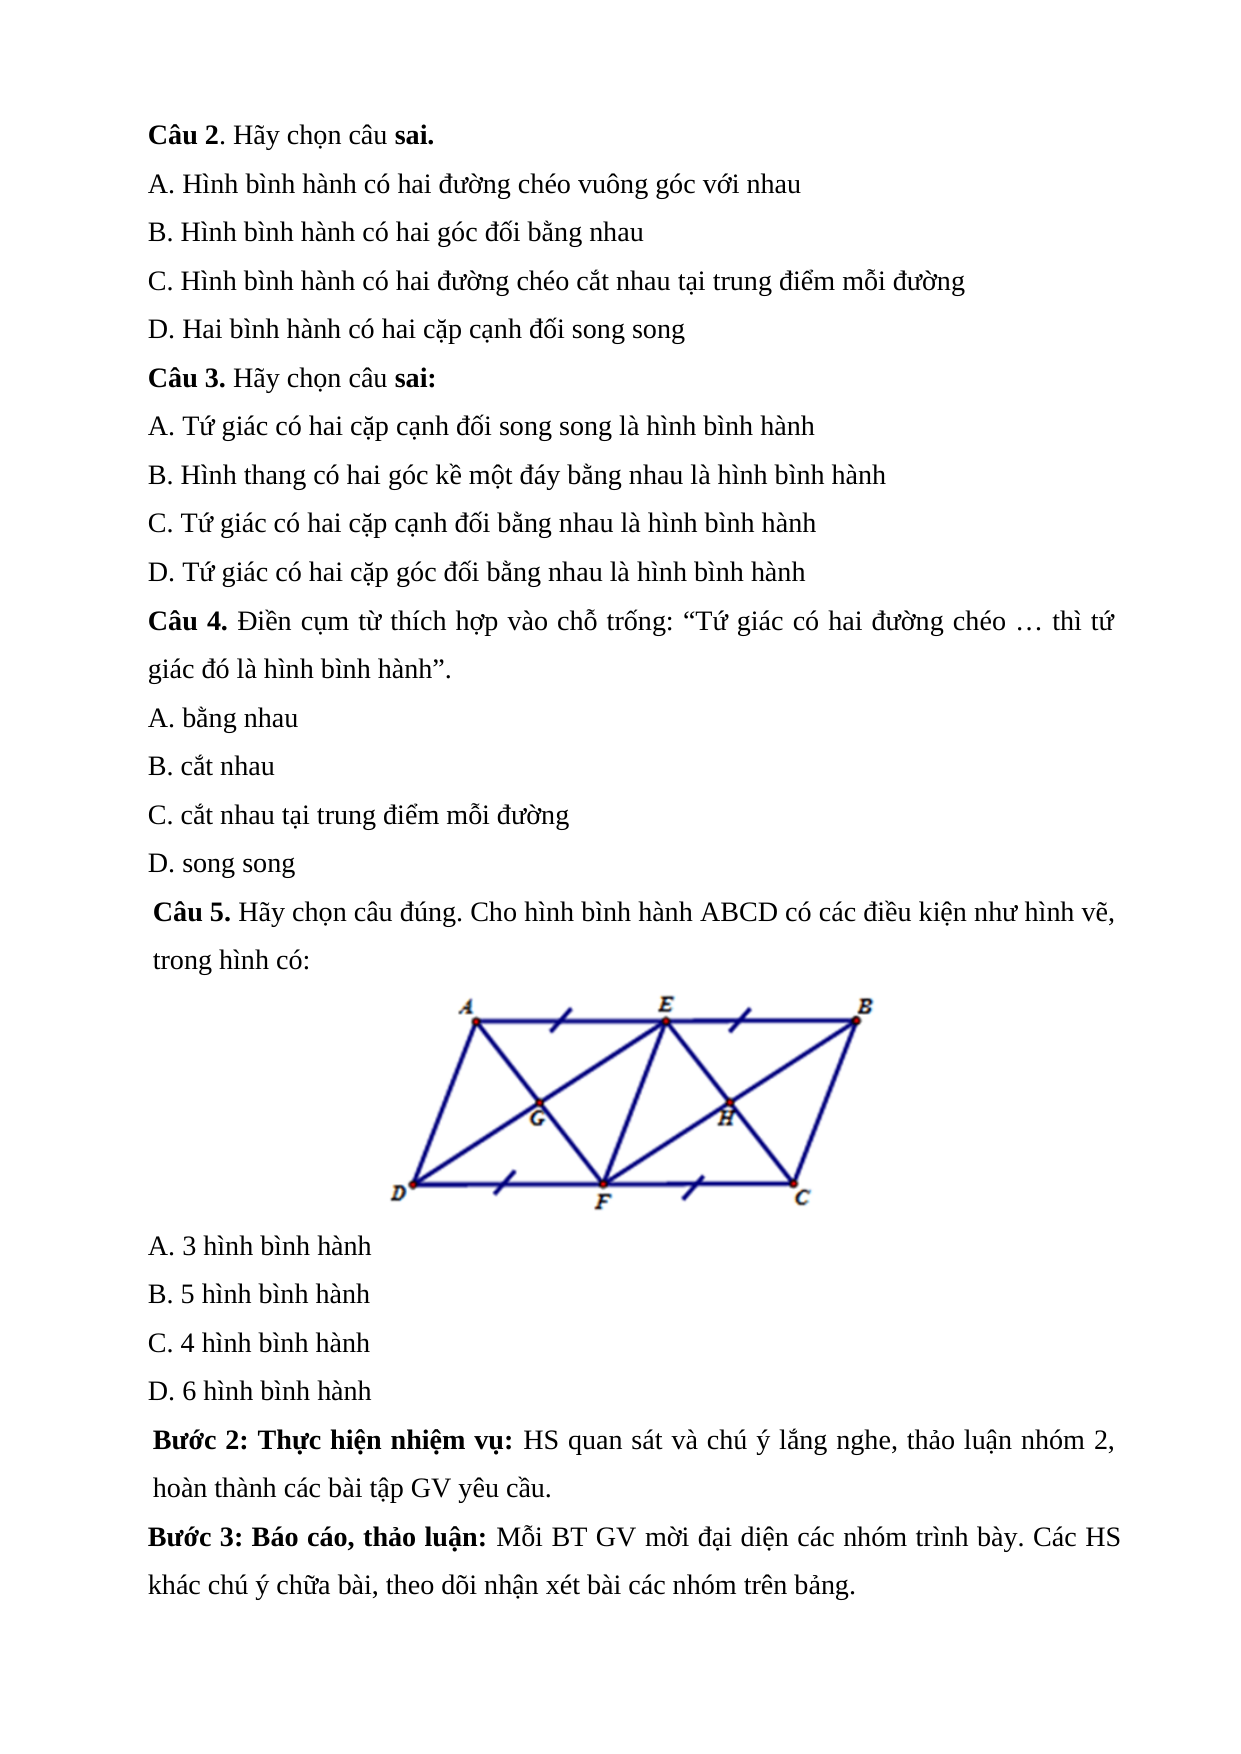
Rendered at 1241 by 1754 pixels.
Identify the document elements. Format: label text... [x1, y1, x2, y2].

text Bước 2: Thực hiện nhiệm vụ: HS quan sát và chú ý lắng nghe, thảo luận nhóm 2, hoàn thành các bài tập GV yêu cầu. [153, 1423, 1117, 1504]
text D. 6 hình bình hành [148, 1374, 1122, 1407]
text A. bằng nhau [148, 701, 1122, 733]
text D. Tứ giác có hai cặp góc đối bằng nhau là hình bình hành [148, 555, 1122, 587]
text B. Hình thang có hai góc kề một đáy bằng nhau là hình bình hành [148, 458, 1122, 490]
text Câu 3. Hãy chọn câu sai: [148, 361, 1117, 393]
text B. Hình bình hành có hai góc đối bằng nhau [148, 215, 1122, 248]
text Câu 5. Hãy chọn câu đúng. Cho hình bình hành ABCD có các điều kiện như hình vẽ, trong hình có: [153, 895, 1117, 976]
text A. Tứ giác có hai cặp cạnh đối song song là hình bình hành [148, 409, 1122, 442]
text A. 3 hình bình hành [148, 1229, 1122, 1261]
text Câu 4. Điền cụm từ thích hợp vào chỗ trống: “Tứ giác có hai đường chéo … thì tứ giác đó là hình bình hành”. [148, 603, 1117, 684]
picture [382, 991, 887, 1215]
text B. cắt nhau [148, 749, 1122, 782]
text C. Tứ giác có hai cặp cạnh đối bằng nhau là hình bình hành [148, 506, 1122, 539]
text B. 5 hình bình hành [148, 1277, 1122, 1309]
text D. Hai bình hành có hai cặp cạnh đối song song [148, 312, 1122, 345]
text C. 4 hình bình hành [148, 1326, 1122, 1358]
text Bước 3: Báo cáo, thảo luận: Mỗi BT GV mời đại diện các nhóm trình bày. Các HS khác chú ý chữa bài, theo dõi nhận xét bài các nhóm trên bảng. [148, 1520, 1122, 1601]
text C. cắt nhau tại trung điểm mỗi đường [148, 798, 1122, 830]
text A. Hình bình hành có hai đường chéo vuông góc với nhau [148, 167, 1122, 199]
text D. song song [148, 846, 1122, 879]
text Câu 2. Hãy chọn câu sai. [148, 118, 1117, 151]
text C. Hình bình hành có hai đường chéo cắt nhau tại trung điểm mỗi đường [148, 264, 1122, 296]
